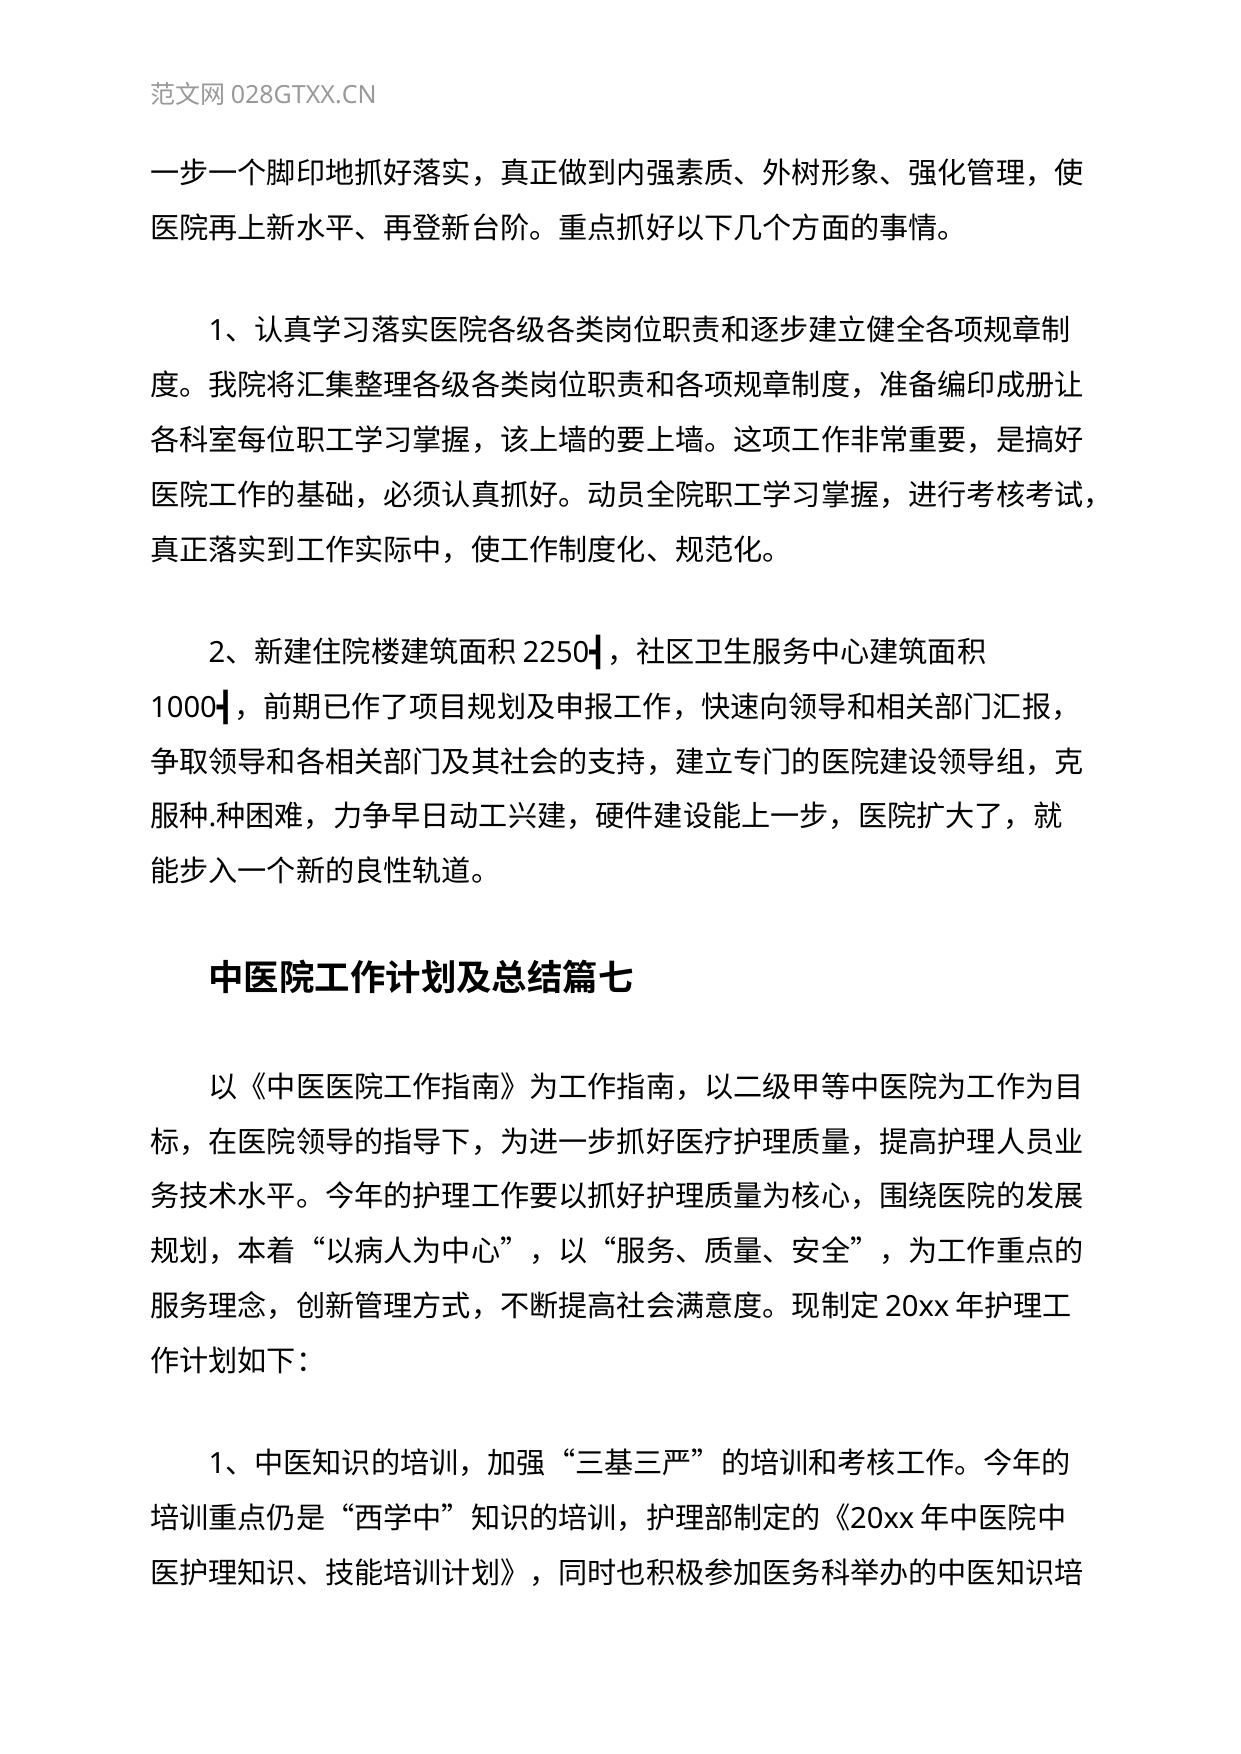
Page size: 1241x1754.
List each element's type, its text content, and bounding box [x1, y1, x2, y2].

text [150, 150, 1090, 247]
text 以《中医医院工作指南》为工作指南，以二级甲等中医院为工作为目标，在医院领导的指导下，为进一步抓好医疗护理质量，提高护理人员业务技术水平。今年的护理工作要以抓好护理质量为核心，围绕医院的发展规划，本着“以病人为中心”，以“服务、质量、安全”，为工作重点的服务理念，创新管理方式，不断提高社会满意度。现制定20xx年护理工作计划如下： [150, 1063, 1090, 1380]
text 1、认真学习落实医院各级各类岗位职责和逐步建立健全各项规章制度。我院将汇集整理各级各类岗位职责和各项规章制度，准备编印成册让各科室每位职工学习掌握，该上墙的要上墙。这项工作非常重要，是搞好医院工作的基础，必须认真抓好。动员全院职工学习掌握，进行考核考试，真正落实到工作实际中，使工作制度化、规范化。 [150, 307, 1090, 569]
text 2、新建住院楼建筑面积2250┫，社区卫生服务中心建筑面积1000┫，前期已作了项目规划及申报工作，快速向领导和相关部门汇报，争取领导和各相关部门及其社会的支持，建立专门的医院建设领导组，克服种.种困难，力争早日动工兴建，硬件建设能上一步，医院扩大了，就能步入一个新的良性轨道。 [150, 628, 1090, 890]
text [150, 1439, 1090, 1592]
text 中医院工作计划及总结篇七 [150, 950, 1090, 1001]
